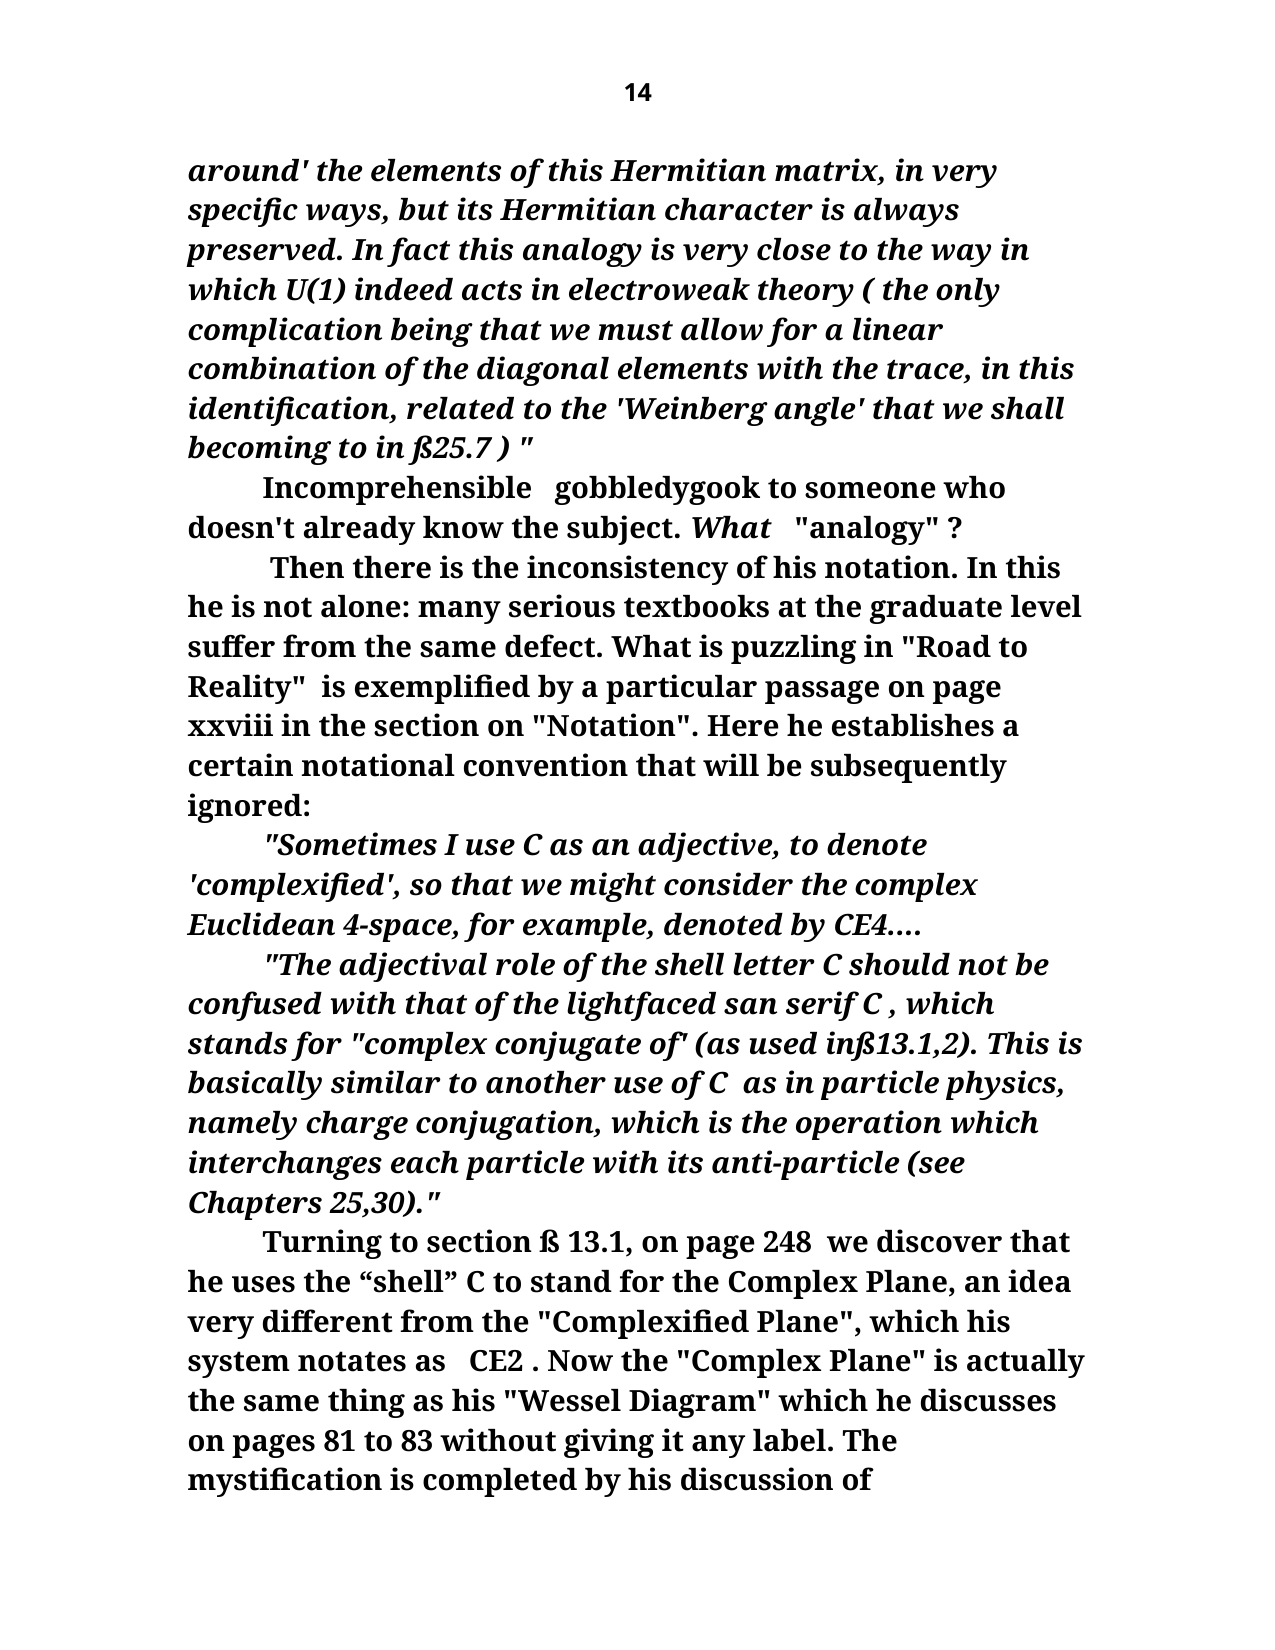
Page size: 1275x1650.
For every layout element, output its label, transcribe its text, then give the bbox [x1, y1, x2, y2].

text Incomprehensible gobbledygook to someone who doesn't already know the subject. What "analogy" ? [187, 467, 1087, 547]
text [187, 1222, 1087, 1499]
text "Sometimes I use C as an adjective, to denote 'complexified', so that we might consider the complex Euclidean 4-space, for example, denoted by CE4.... [187, 825, 1087, 944]
text "The adjectival role of the shell letter C should not be confused with that of the lightfaced san serif C , which stands for "complex conjugate of' (as used inß13.1,2). This is basically similar to another use of C as in particle physics, namely charge conjugation, which is the operation which interchanges each particle with its anti-particle (see Chapters 25,30)." [187, 944, 1087, 1222]
text Then there is the inconsistency of his notation. In this he is not alone: many serious textbooks at the graduate level suffer from the same defect. What is puzzling in "Road to Reality" is exemplified by a particular passage on page xxviii in the section on "Notation". Here he establishes a certain notational convention that will be subsequently ignored: [187, 547, 1087, 825]
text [187, 150, 1087, 467]
